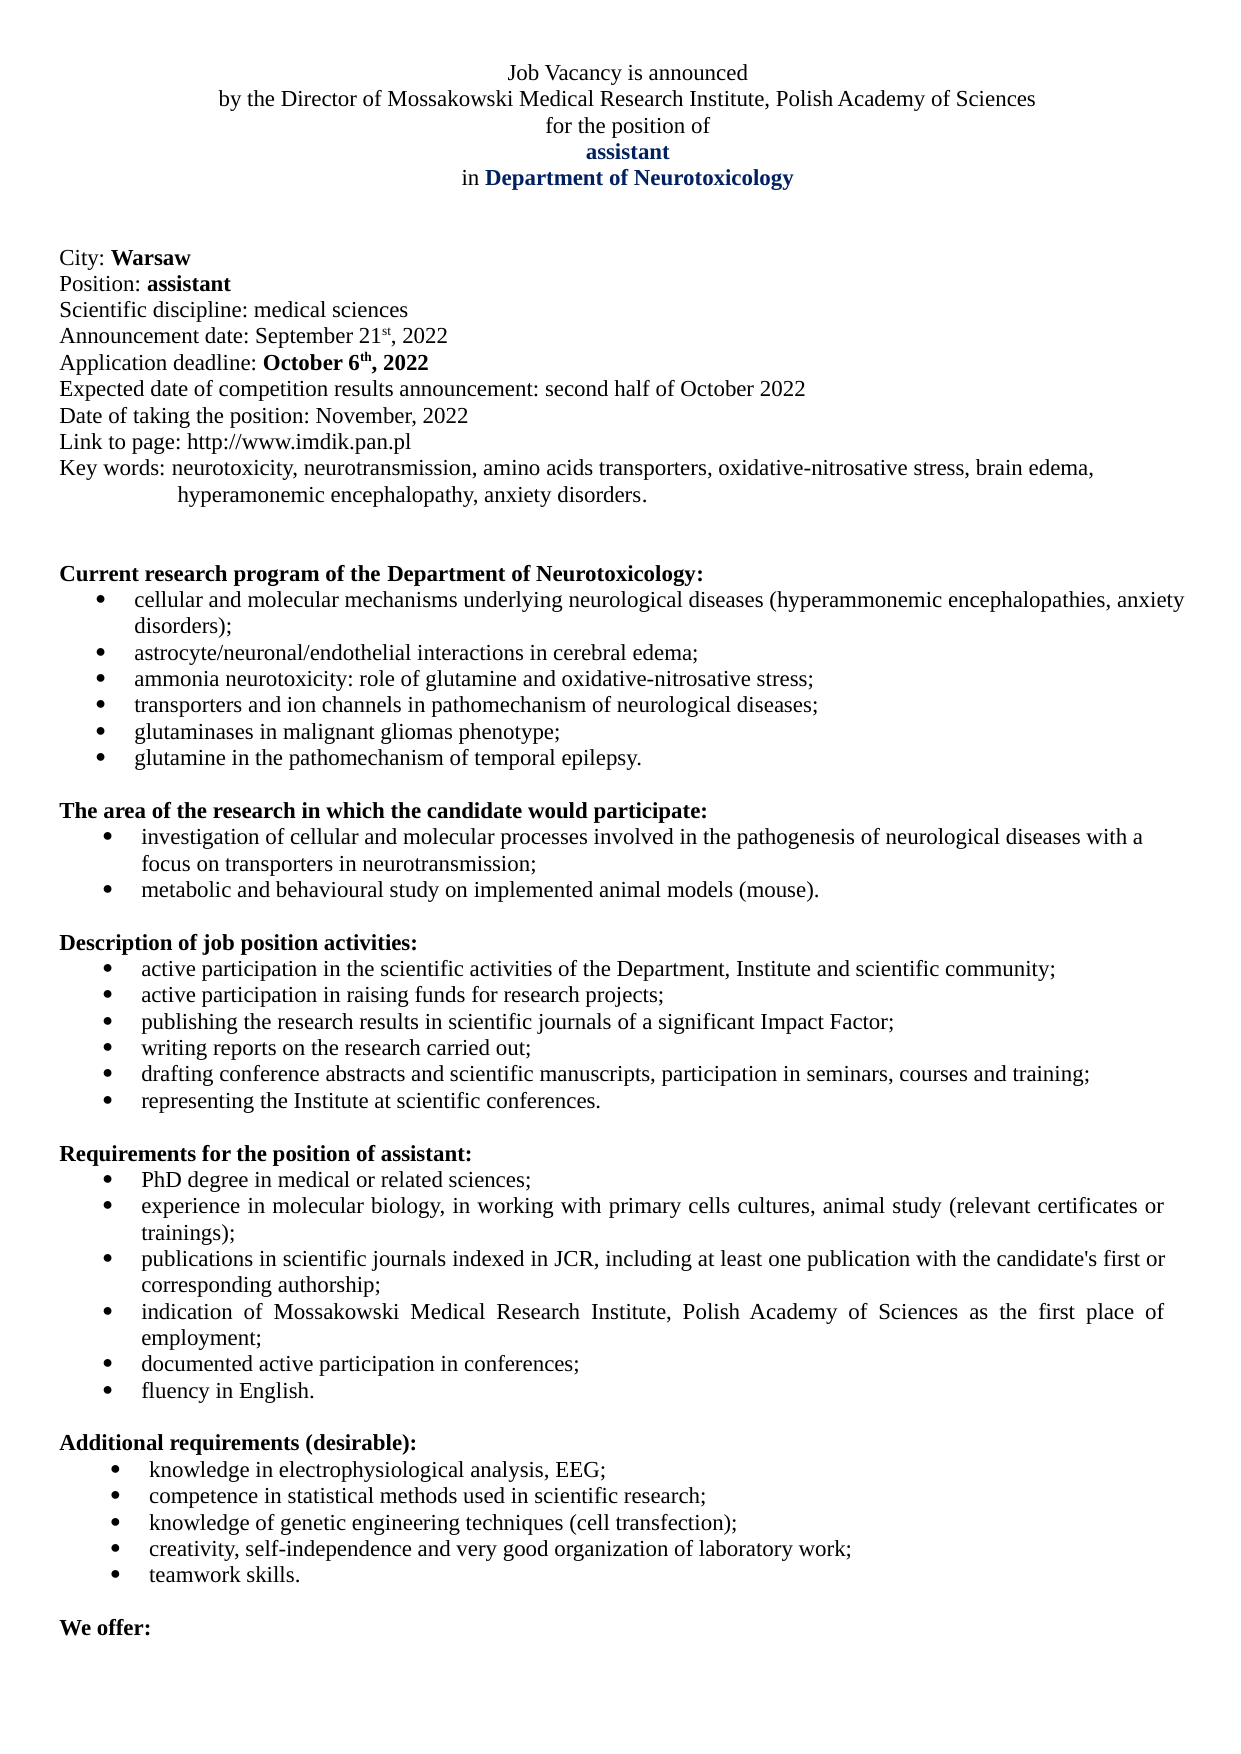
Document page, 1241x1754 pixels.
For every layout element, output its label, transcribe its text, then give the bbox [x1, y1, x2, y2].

text The area of the research in which the candidate would participate: [59, 797, 1196, 823]
text We offer: [59, 1614, 1196, 1640]
list active participation in raising funds for research projects; [103, 981, 1196, 1008]
list by the Director of Mossakowski Medical Research Institute, Polish Academy of Sciences [59, 85, 1196, 112]
list ammonia neurotoxicity: role of glutamine and oxidative-nitrosative stress; [97, 665, 1196, 692]
list cellular and molecular mechanisms underlying neurological diseases (hyperammonemic encephalopathies, anxiety disorders); [97, 586, 1196, 639]
list creativity, self-independence and very good organization of laboratory work; [111, 1535, 1196, 1561]
list Scientific discipline: medical sciences [59, 296, 1196, 323]
list representing the Institute at scientific conferences. [103, 1087, 1196, 1113]
list glutaminases in malignant gliomas phenotype; [97, 718, 1196, 744]
list experience in molecular biology, in working with primary cells cultures, animal study (relevant certificates or trainings); [103, 1192, 1167, 1245]
list Announcement date: September 21st, 2022 [59, 323, 1196, 349]
list Job Vacancy is announced [59, 59, 1196, 85]
text Requirements for the position of assistant: [59, 1139, 1196, 1166]
list Current research program of the Department of Neurotoxicology: [59, 560, 1196, 586]
list PhD degree in medical or related sciences; [103, 1166, 1167, 1192]
list competence in statistical methods used in scientific research; [111, 1482, 1196, 1508]
list glutamine in the pathomechanism of temporal epilepsy. [97, 744, 1196, 771]
list transporters and ion channels in pathomechanism of neurological diseases; [97, 692, 1196, 718]
list for the position of [59, 112, 1196, 138]
list drafting conference abstracts and scientific manuscripts, participation in seminars, courses and training; [103, 1061, 1196, 1087]
list knowledge in electrophysiological analysis, EEG; [111, 1456, 1196, 1482]
text Description of job position activities: [59, 929, 1196, 955]
list astrocyte/neuronal/endothelial interactions in cerebral edema; [97, 639, 1196, 665]
list Position: assistant [59, 270, 1196, 296]
list publishing the research results in scientific journals of a significant Impact Factor; [103, 1008, 1196, 1034]
list writing reports on the research carried out; [103, 1034, 1196, 1061]
list documented active participation in conferences; [103, 1350, 1167, 1377]
list publications in scientific journals indexed in JCR, including at least one publication with the candidate's first or corresponding authorship; [103, 1245, 1167, 1298]
list assistant [59, 138, 1196, 164]
list metabolic and behavioural study on implemented animal models (mouse). [103, 876, 1152, 902]
list Date of taking the position: November, 2022 [59, 402, 1196, 428]
text Additional requirements (desirable): [59, 1429, 1196, 1456]
list knowledge of genetic engineering techniques (cell transfection); [111, 1508, 1196, 1535]
list indication of Mossakowski Medical Research Institute, Polish Academy of Sciences as the first place of employment; [103, 1298, 1167, 1350]
list Key words: neurotoxicity, neurotransmission, amino acids transporters, oxidative-nitrosative stress, brain edema, hyperamonemic encephalopathy, anxiety disorders. [59, 454, 1196, 507]
list active participation in the scientific activities of the Department, Institute and scientific community; [103, 955, 1196, 981]
list Expected date of competition results announcement: second half of October 2022 [59, 375, 1196, 402]
list in Department of Neurotoxicology [59, 164, 1196, 191]
list Link to page: http://www.imdik.pan.pl [59, 428, 1196, 454]
list Application deadline: October 6th, 2022 [59, 349, 1196, 375]
list fluency in English. [103, 1377, 1167, 1403]
list investigation of cellular and molecular processes involved in the pathogenesis of neurological diseases with a focus on transporters in neurotransmission; [103, 823, 1152, 876]
list City: Warsaw [59, 243, 1196, 270]
list teamwork skills. [111, 1561, 1196, 1588]
